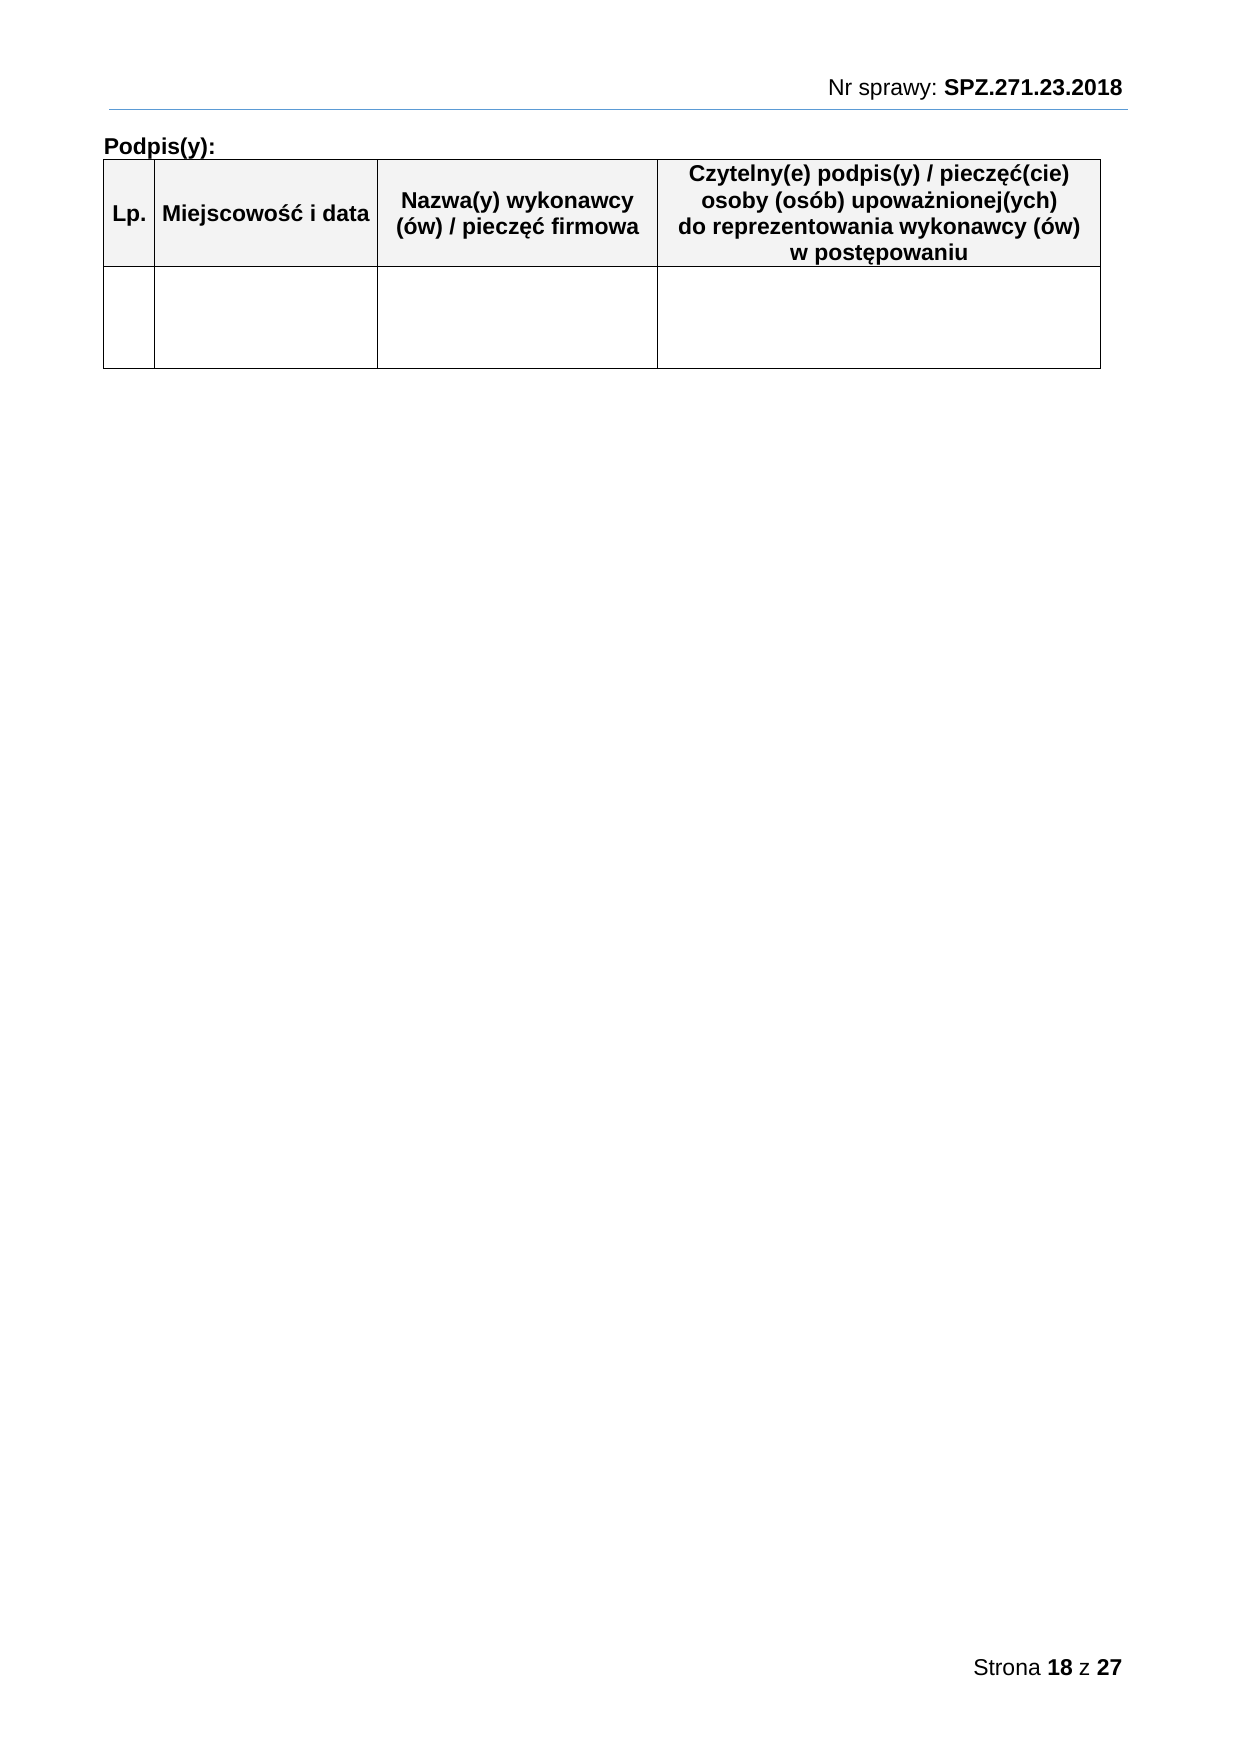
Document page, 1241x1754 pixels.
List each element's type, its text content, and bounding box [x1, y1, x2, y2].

text Podpis(y): [103, 133, 1122, 159]
table_cell [104, 267, 154, 368]
table_header Nazwa(y) wykonawcy (ów) / pieczęć firmowa [378, 160, 657, 266]
table_cell [658, 267, 1100, 368]
table_cell [155, 267, 377, 368]
table_cell [378, 267, 657, 368]
table_header Lp. [104, 160, 154, 266]
table_header Miejscowość i data [155, 160, 377, 266]
table_header Czytelny(e) podpis(y) / pieczęć(cie) osoby (osób) upoważnionej(ych) do reprezentowania wykonawcy (ów) w postępowaniu [658, 160, 1100, 266]
